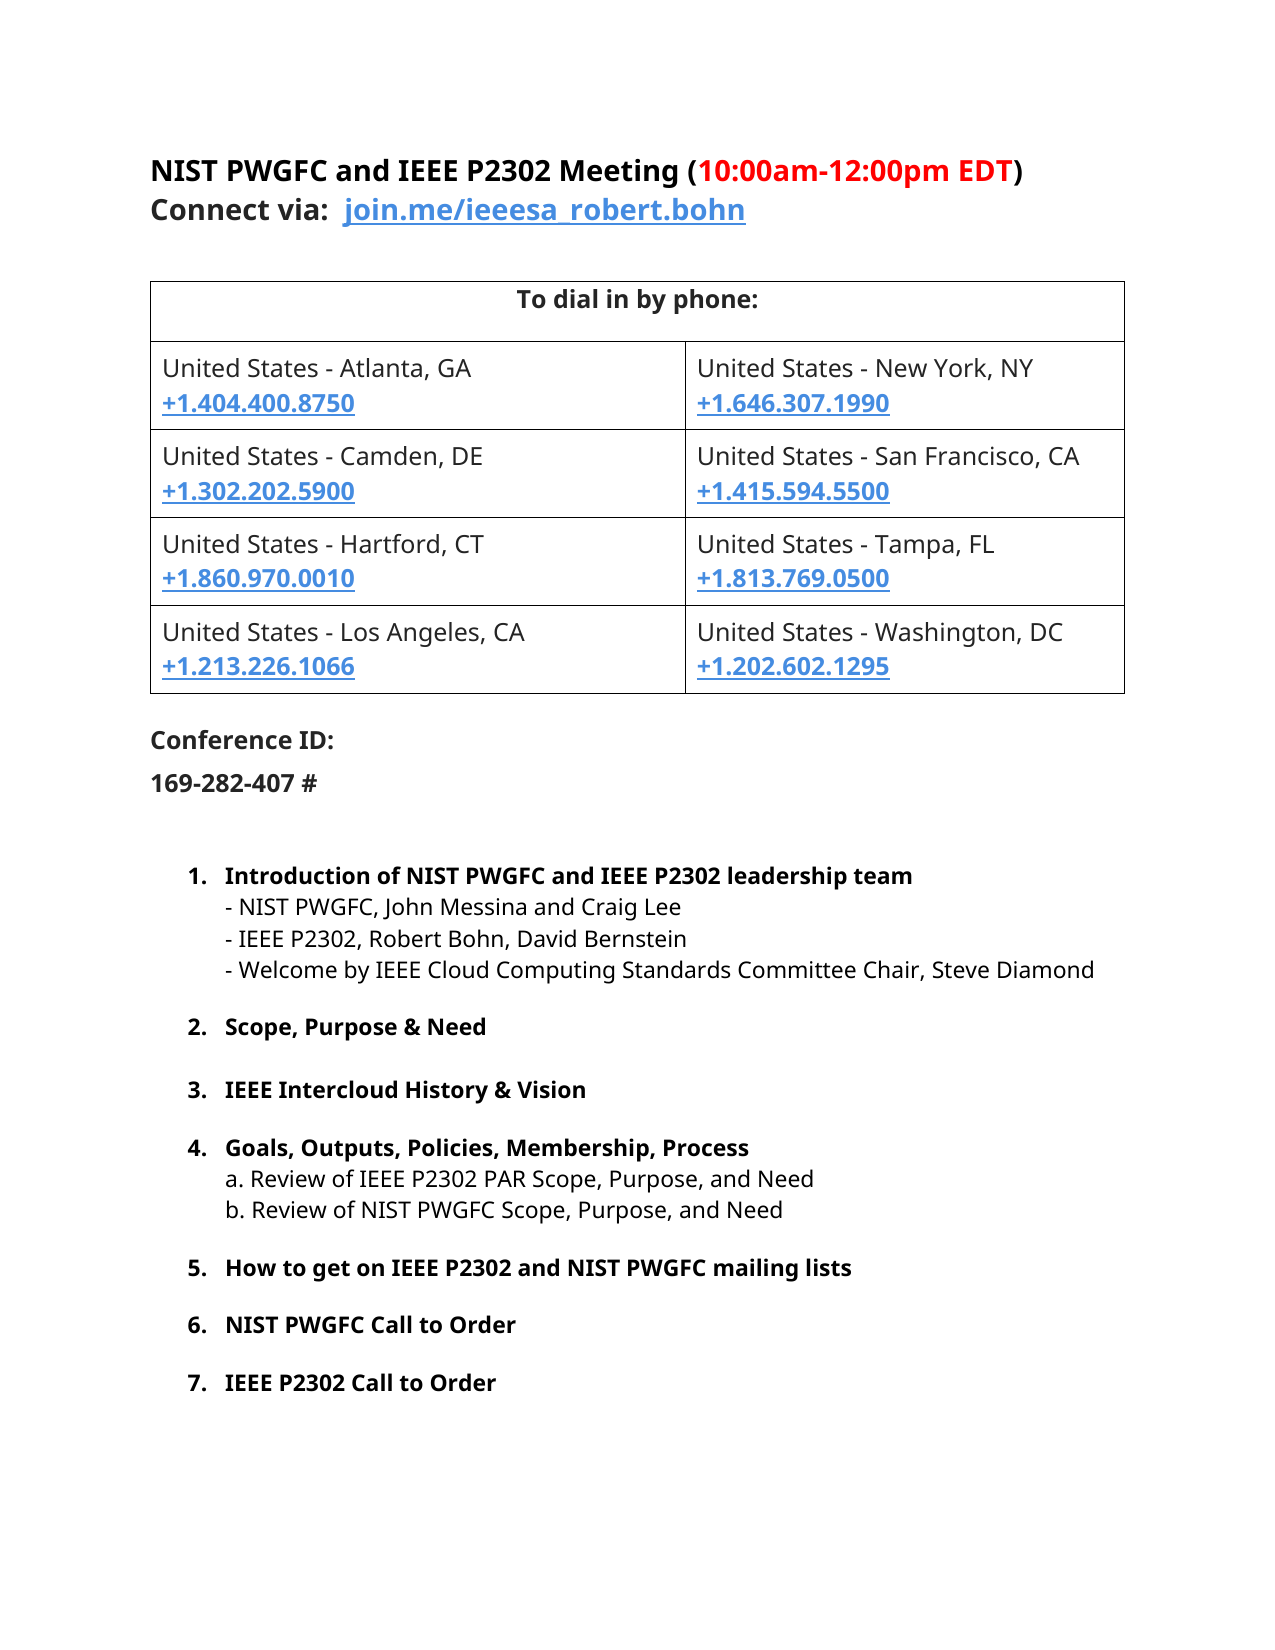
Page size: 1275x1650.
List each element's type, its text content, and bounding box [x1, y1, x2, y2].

text Connect via: join.me/ieeesa_robert.bohn [150, 190, 1125, 229]
list Scope, Purpose & Need [187, 1011, 1125, 1043]
text NIST PWGFC and IEEE P2302 Meeting (10:00am-12:00pm EDT) [150, 150, 1125, 190]
table_cell United States - Camden, DE +1.302.202.5900 [151, 430, 685, 517]
list How to get on IEEE P2302 and NIST PWGFC mailing lists [187, 1252, 1125, 1309]
table_cell United States - Atlanta, GA +1.404.400.8750 [151, 342, 685, 429]
table_cell United States - San Francisco, CA +1.415.594.5500 [686, 430, 1124, 517]
text Conference ID: 169-282-407 # [150, 723, 1125, 831]
table_cell United States - Hartford, CT +1.860.970.0010 [151, 518, 685, 604]
table_cell United States - Washington, DC +1.202.602.1295 [686, 606, 1124, 692]
list IEEE P2302 Call to Order [187, 1367, 1125, 1424]
list IEEE Intercloud History & Vision [187, 1074, 1125, 1131]
list Goals, Outputs, Policies, Membership, Process a. Review of IEEE P2302 PAR Scope, Purpose, and Need b. Review of NIST PWGFC Scope, Purpose, and Need [187, 1131, 1125, 1252]
table_header To dial in by phone: [151, 282, 1124, 341]
table_cell United States - Tampa, FL +1.813.769.0500 [686, 518, 1124, 604]
table_cell United States - Los Angeles, CA +1.213.226.1066 [151, 606, 685, 692]
list NIST PWGFC Call to Order [187, 1309, 1125, 1367]
list Introduction of NIST PWGFC and IEEE P2302 leadership team - NIST PWGFC, John Messina and Craig Lee - IEEE P2302, Robert Bohn, David Bernstein - Welcome by IEEE Cloud Computing Standards Committee Chair, Steve Diamond [187, 860, 1125, 1011]
table_cell United States - New York, NY +1.646.307.1990 [686, 342, 1124, 429]
